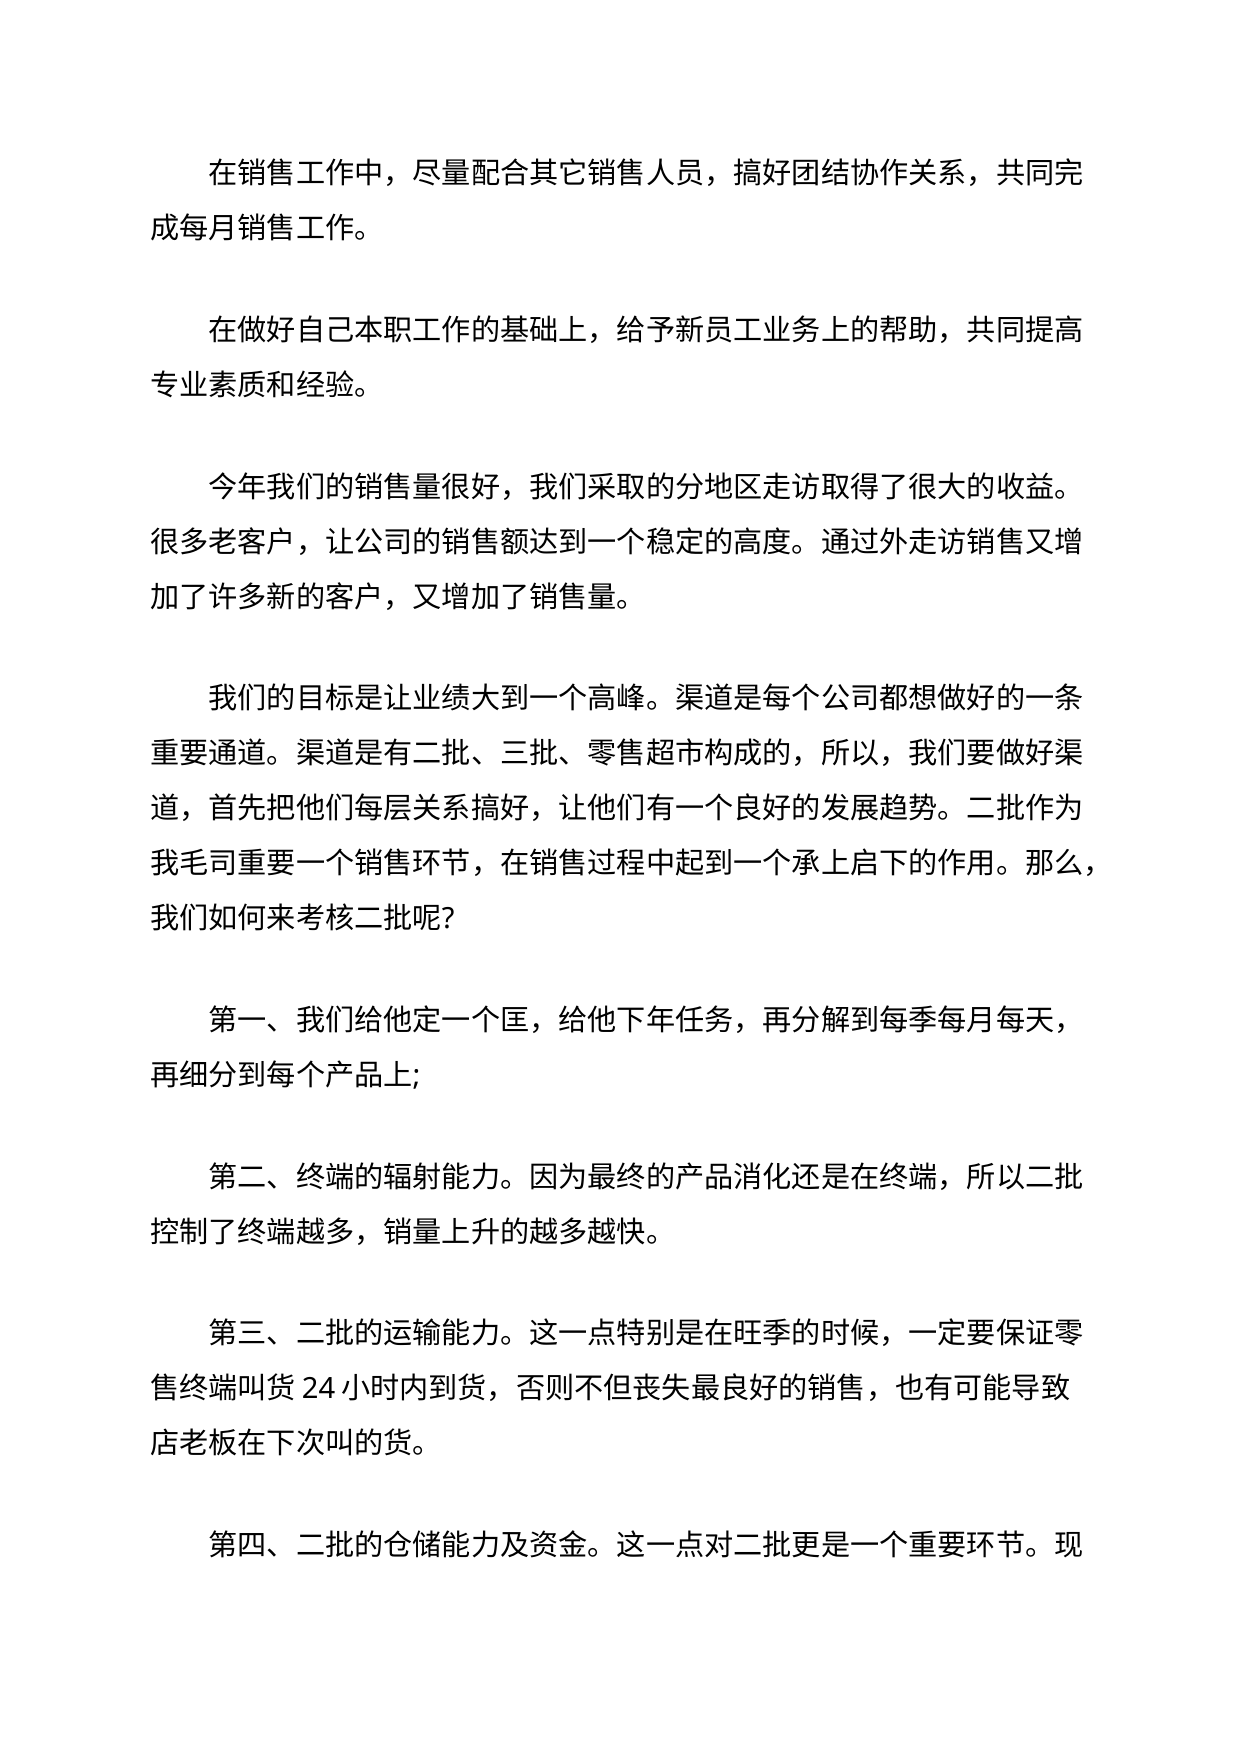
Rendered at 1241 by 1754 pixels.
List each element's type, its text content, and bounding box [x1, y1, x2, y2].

text 我们的目标是让业绩大到一个高峰。渠道是每个公司都想做好的一条重要通道。渠道是有二批、三批、零售超市构成的，所以，我们要做好渠道，首先把他们每层关系搞好，让他们有一个良好的发展趋势。二批作为我毛司重要一个销售环节，在销售过程中起到一个承上启下的作用。那么，我们如何来考核二批呢? [150, 675, 1090, 937]
text 今年我们的销售量很好，我们采取的分地区走访取得了很大的收益。很多老客户，让公司的销售额达到一个稳定的高度。通过外走访销售又增加了许多新的客户，又增加了销售量。 [150, 463, 1090, 615]
text 第三、二批的运输能力。这一点特别是在旺季的时候，一定要保证零售终端叫货24小时内到货，否则不但丧失最良好的销售，也有可能导致店老板在下次叫的货。 [150, 1310, 1090, 1462]
text 第二、终端的辐射能力。因为最终的产品消化还是在终端，所以二批控制了终端越多，销量上升的越多越快。 [150, 1153, 1090, 1251]
text 在做好自己本职工作的基础上，给予新员工业务上的帮助，共同提高专业素质和经验。 [150, 307, 1090, 404]
text 在销售工作中，尽量配合其它销售人员，搞好团结协作关系，共同完成每月销售工作。 [150, 150, 1090, 247]
text 第一、我们给他定一个匡，给他下年任务，再分解到每季每月每天，再细分到每个产品上; [150, 996, 1090, 1094]
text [150, 1522, 1090, 1564]
